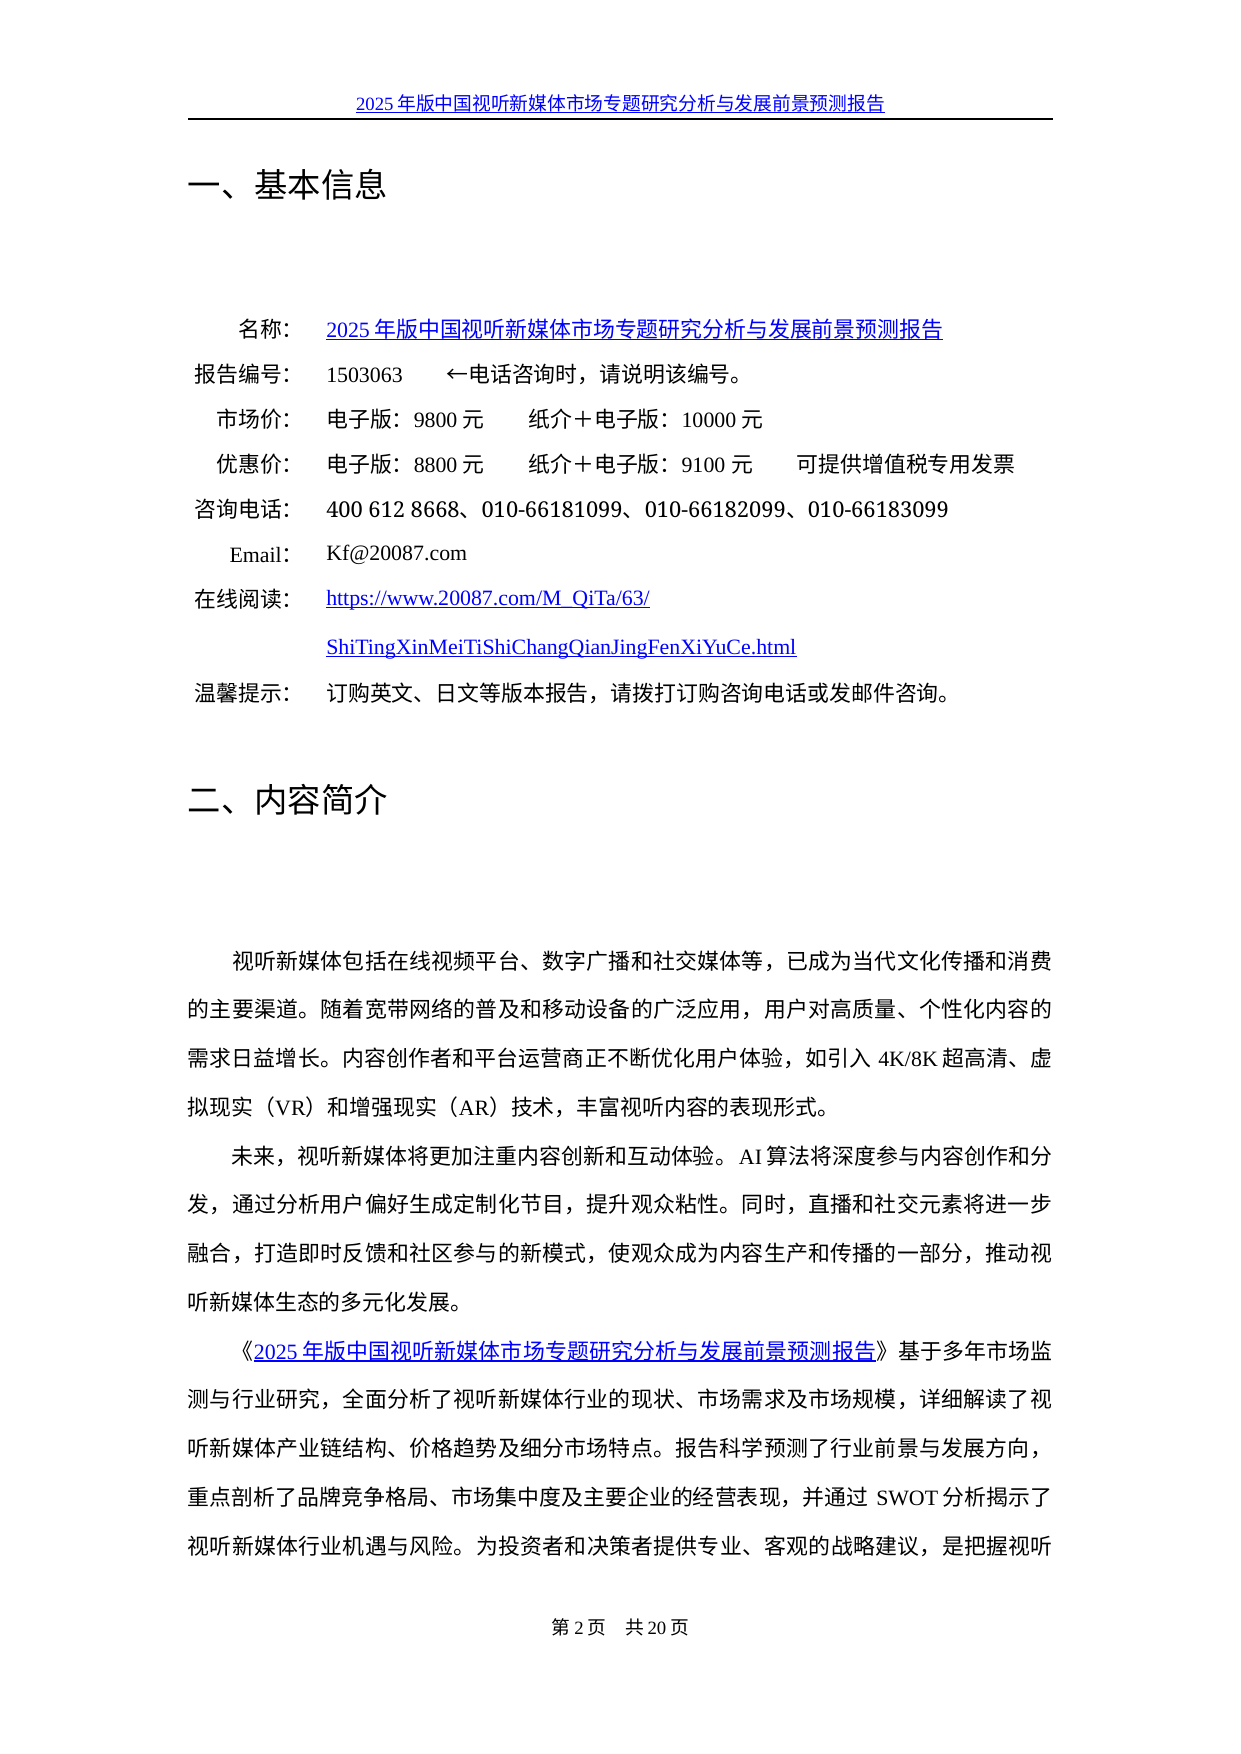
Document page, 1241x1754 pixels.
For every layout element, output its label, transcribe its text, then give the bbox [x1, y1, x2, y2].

table_cell 400 612 8668、010-66181099、010-66182099、010-66183099 [315, 492, 1073, 537]
table_cell 咨询电话： [167, 492, 315, 537]
table_cell 报告编号： [167, 357, 315, 402]
title 一、基本信息 [187, 150, 1053, 215]
table_cell Email： [167, 537, 315, 582]
table_header 名称： [167, 312, 315, 357]
table_cell 优惠价： [167, 447, 315, 492]
table_cell 电子版：9800 元 纸介＋电子版：10000 元 [315, 402, 1073, 447]
table_cell 订购英文、日文等版本报告，请拨打订购咨询电话或发邮件咨询。 [315, 675, 1073, 720]
title 二、内容简介 [187, 766, 1053, 831]
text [187, 943, 1053, 1561]
table_cell 1503063 ←电话咨询时，请说明该编号。 [315, 357, 1073, 402]
table_cell [315, 582, 1073, 675]
table_cell 温馨提示： [167, 675, 315, 720]
table_cell 市场价： [167, 402, 315, 447]
table_cell Kf@20087.com [315, 537, 1073, 582]
table_cell 在线阅读： [167, 582, 315, 675]
table_cell 电子版：8800 元 纸介＋电子版：9100 元 可提供增值税专用发票 [315, 447, 1073, 492]
table_header 2025年版中国视听新媒体市场专题研究分析与发展前景预测报告 [315, 312, 1073, 357]
